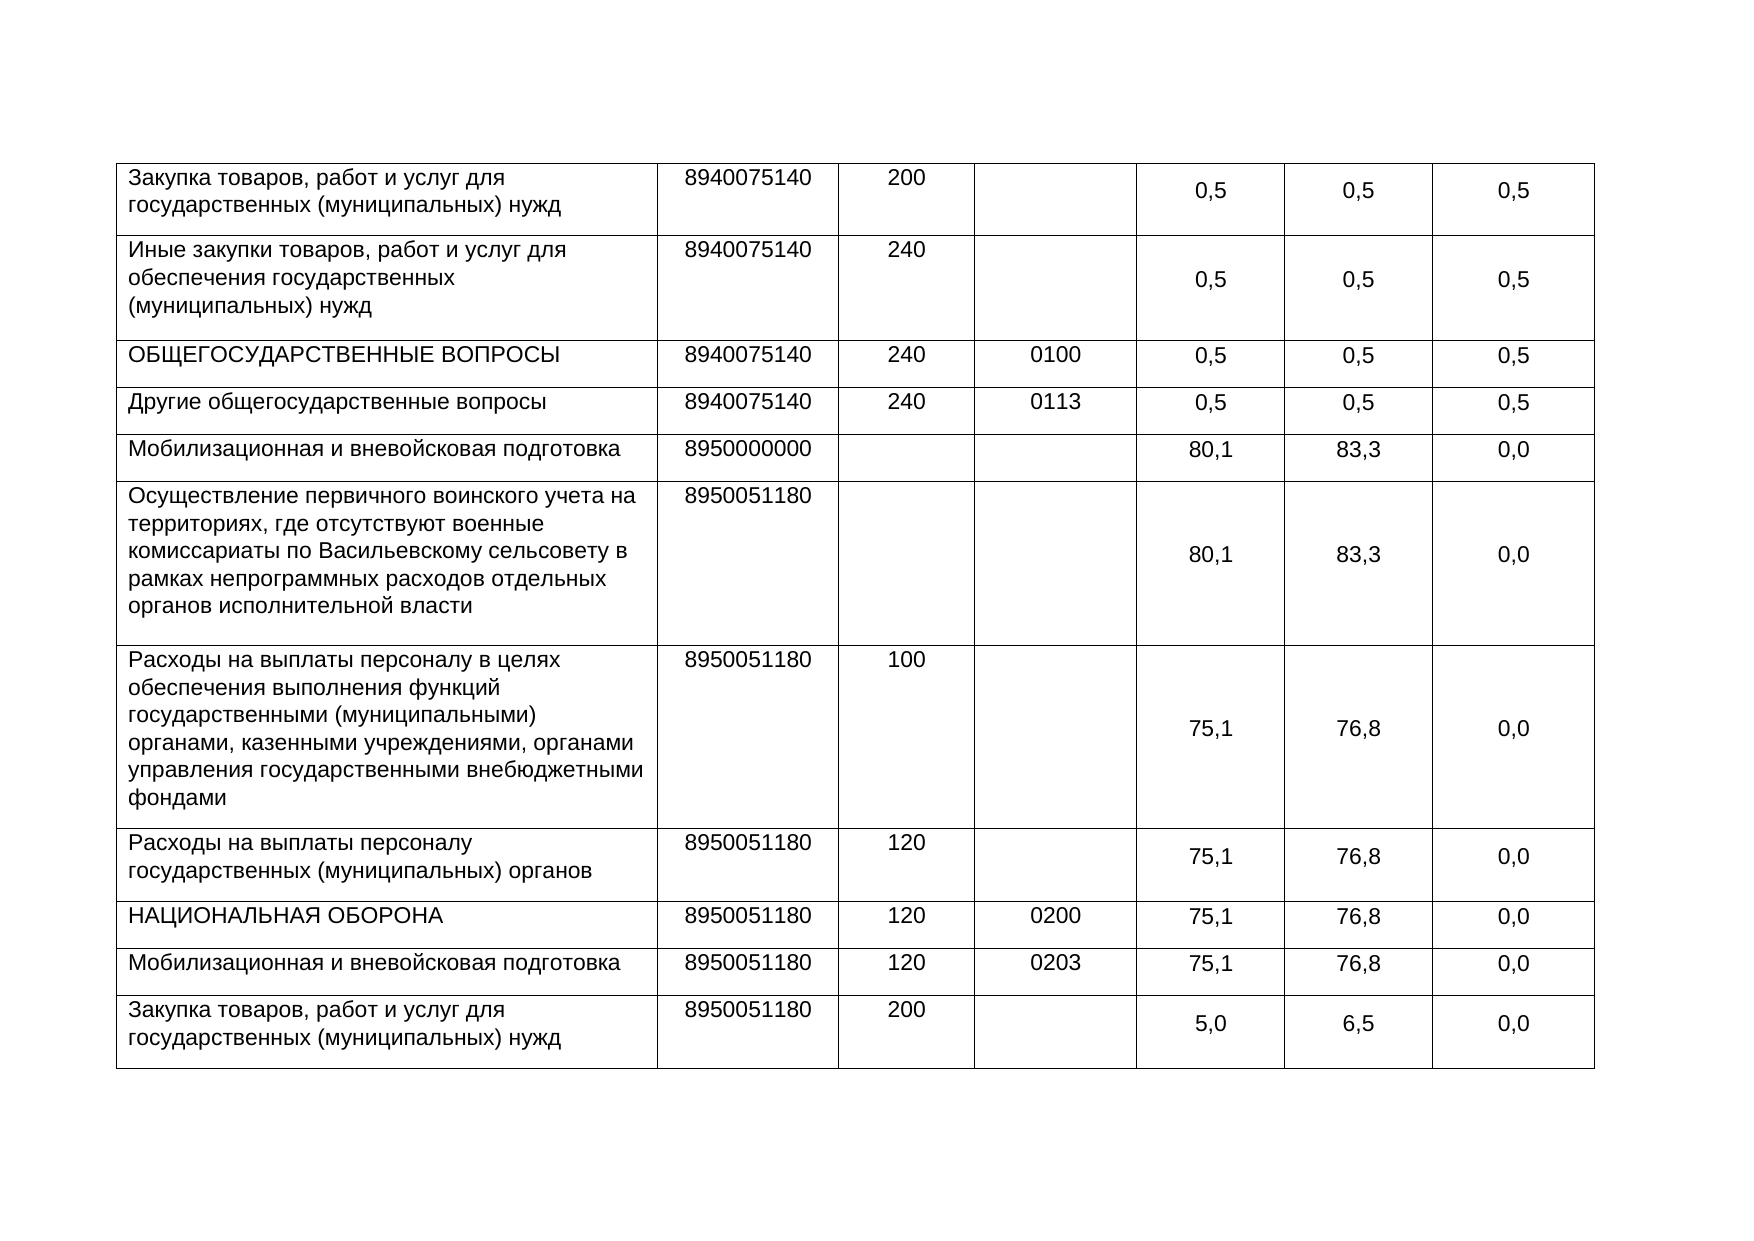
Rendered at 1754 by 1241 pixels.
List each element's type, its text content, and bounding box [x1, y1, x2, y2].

table_cell 0100 [975, 341, 1136, 387]
table_cell 8940075140 [658, 164, 838, 235]
table_cell 0,5 [1137, 236, 1284, 340]
table_cell 8940075140 [658, 341, 838, 387]
table_cell 83,3 [1285, 435, 1432, 481]
table_cell 80,1 [1137, 435, 1284, 481]
table_cell Закупка товаров, работ и услуг для государственных (муниципальных) нужд [117, 164, 657, 235]
table_cell Осуществление первичного воинского учета на территориях, где отсутствуют военные комиссариаты по Васильевскому сельсовету в рамках непрограммных расходов отдельных органов исполнительной власти [117, 482, 657, 645]
table_cell 120 [839, 902, 974, 948]
table_cell 0203 [975, 949, 1136, 995]
table_cell 0200 [975, 902, 1136, 948]
table_cell 83,3 [1285, 482, 1432, 645]
table_cell [975, 435, 1136, 481]
table_cell Мобилизационная и вневойсковая подготовка [117, 435, 657, 481]
table_cell [975, 646, 1136, 828]
table_cell 76,8 [1285, 902, 1432, 948]
table_cell 0,5 [1433, 388, 1594, 434]
table_cell 76,8 [1285, 646, 1432, 828]
table_cell 76,8 [1285, 829, 1432, 901]
table_cell [975, 996, 1136, 1068]
table_cell 8940075140 [658, 236, 838, 340]
table_cell Расходы на выплаты персоналу государственных (муниципальных) органов [117, 829, 657, 901]
table_cell 75,1 [1137, 646, 1284, 828]
table_cell 8940075140 [658, 388, 838, 434]
table_cell 0,5 [1433, 341, 1594, 387]
table_cell 75,1 [1137, 829, 1284, 901]
table_cell 5,0 [1137, 996, 1284, 1068]
table_cell 0,5 [1137, 164, 1284, 235]
table_cell 0,5 [1285, 164, 1432, 235]
table_cell 8950051180 [658, 646, 838, 828]
table_cell 0,5 [1285, 388, 1432, 434]
table_cell 0,5 [1137, 341, 1284, 387]
table_cell Мобилизационная и вневойсковая подготовка [117, 949, 657, 995]
table_cell 80,1 [1137, 482, 1284, 645]
table_cell 8950051180 [658, 482, 838, 645]
table_cell 120 [839, 829, 974, 901]
table_cell [839, 435, 974, 481]
table_cell 75,1 [1137, 949, 1284, 995]
table_cell Расходы на выплаты персоналу в целях обеспечения выполнения функций государственными (муниципальными) органами, казенными учреждениями, органами управления государственными внебюджетными фондами [117, 646, 657, 828]
table_cell [839, 482, 974, 645]
table_cell 0,0 [1433, 996, 1594, 1068]
table_cell 6,5 [1285, 996, 1432, 1068]
table_cell [975, 236, 1136, 340]
table_cell 8950051180 [658, 902, 838, 948]
table_cell 76,8 [1285, 949, 1432, 995]
table_cell 0,5 [1285, 236, 1432, 340]
table_cell 240 [839, 388, 974, 434]
table_cell 0,0 [1433, 646, 1594, 828]
table_cell 8950000000 [658, 435, 838, 481]
table_cell 8950051180 [658, 829, 838, 901]
table_cell 0,5 [1137, 388, 1284, 434]
table_cell 200 [839, 164, 974, 235]
table_cell 0,0 [1433, 435, 1594, 481]
table_cell Другие общегосударственные вопросы [117, 388, 657, 434]
table_cell 240 [839, 341, 974, 387]
table_cell 0,0 [1433, 829, 1594, 901]
table_cell [975, 164, 1136, 235]
table_cell [975, 829, 1136, 901]
table_cell 240 [839, 236, 974, 340]
table_cell [975, 482, 1136, 645]
table_cell 0,0 [1433, 949, 1594, 995]
table_cell 200 [839, 996, 974, 1068]
table_cell 0,5 [1433, 236, 1594, 340]
table_cell Иные закупки товаров, работ и услуг для обеспечения государственных (муниципальных) нужд [117, 236, 657, 340]
table_cell 0113 [975, 388, 1136, 434]
table_cell 0,0 [1433, 902, 1594, 948]
table_cell 8950051180 [658, 996, 838, 1068]
table_cell 120 [839, 949, 974, 995]
table_cell 0,5 [1285, 341, 1432, 387]
table_cell 8950051180 [658, 949, 838, 995]
table_cell 0,0 [1433, 482, 1594, 645]
table_cell НАЦИОНАЛЬНАЯ ОБОРОНА [117, 902, 657, 948]
table_cell 0,5 [1433, 164, 1594, 235]
table_cell 75,1 [1137, 902, 1284, 948]
table_cell Закупка товаров, работ и услуг для государственных (муниципальных) нужд [117, 996, 657, 1068]
table_cell ОБЩЕГОСУДАРСТВЕННЫЕ ВОПРОСЫ [117, 341, 657, 387]
table_cell 100 [839, 646, 974, 828]
